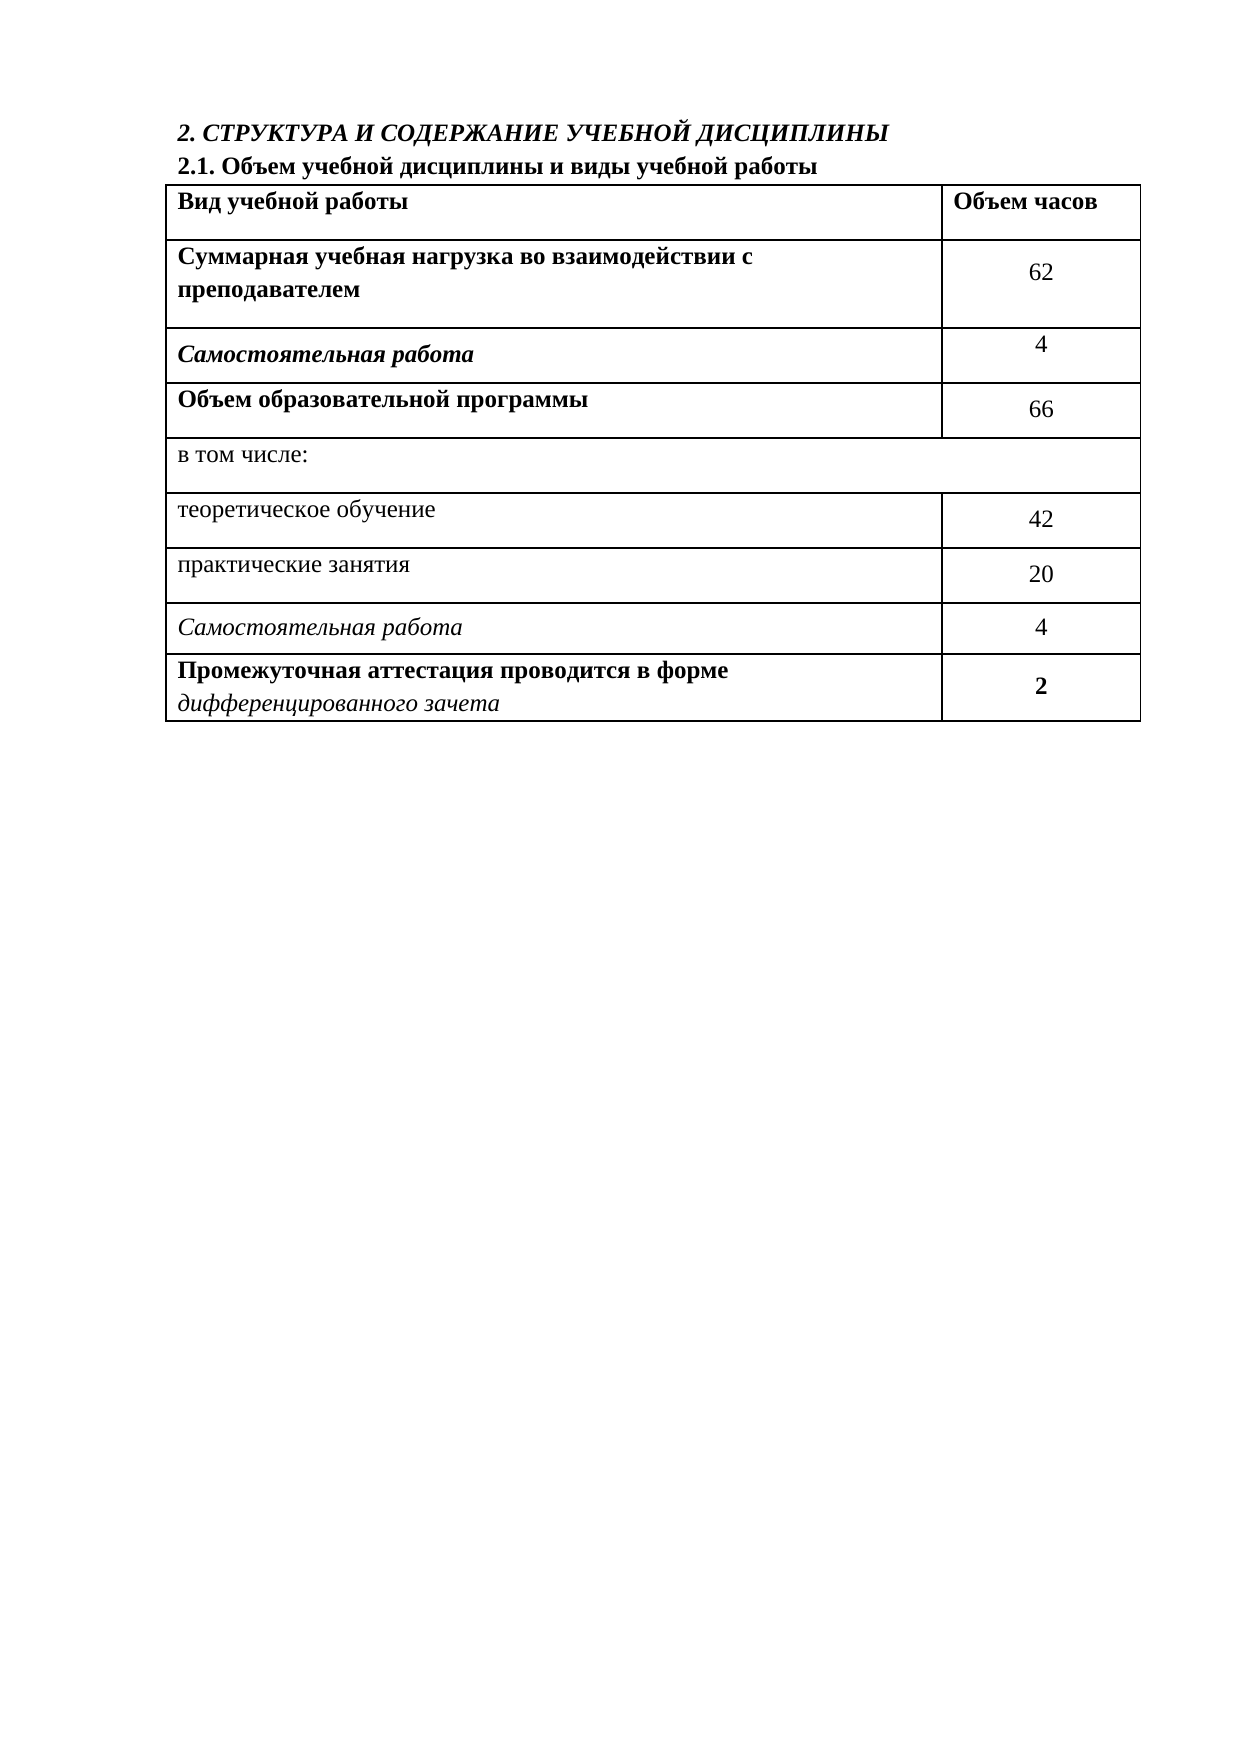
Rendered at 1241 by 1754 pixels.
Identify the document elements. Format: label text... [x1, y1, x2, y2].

table_cell теоретическое обучение [167, 494, 941, 547]
table_cell 62 [943, 241, 1140, 327]
table_cell 42 [943, 494, 1140, 547]
table_header Объем часов [943, 186, 1140, 239]
table_header Вид учебной работы [167, 186, 941, 239]
table_cell 4 [943, 604, 1140, 653]
table_cell 2 [943, 655, 1140, 720]
table_cell 66 [943, 384, 1140, 437]
table_cell в том числе: [167, 439, 1140, 492]
table_cell Самостоятельная работа [167, 604, 941, 653]
table_cell практические занятия [167, 549, 941, 602]
table_cell 20 [943, 549, 1140, 602]
table_cell Промежуточная аттестация проводится в форме дифференцированного зачета [167, 655, 941, 720]
text 2.1. Объем учебной дисциплины и виды учебной работы [177, 151, 1152, 180]
table_cell Самостоятельная работа [167, 329, 941, 382]
subtitle 2. СТРУКТУРА И СОДЕРЖАНИЕ УЧЕБНОЙ ДИСЦИПЛИНЫ [177, 118, 1152, 147]
table_cell Суммарная учебная нагрузка во взаимодействии с преподавателем [167, 241, 941, 327]
table_cell Объем образовательной программы [167, 384, 941, 437]
table_cell 4 [943, 329, 1140, 382]
